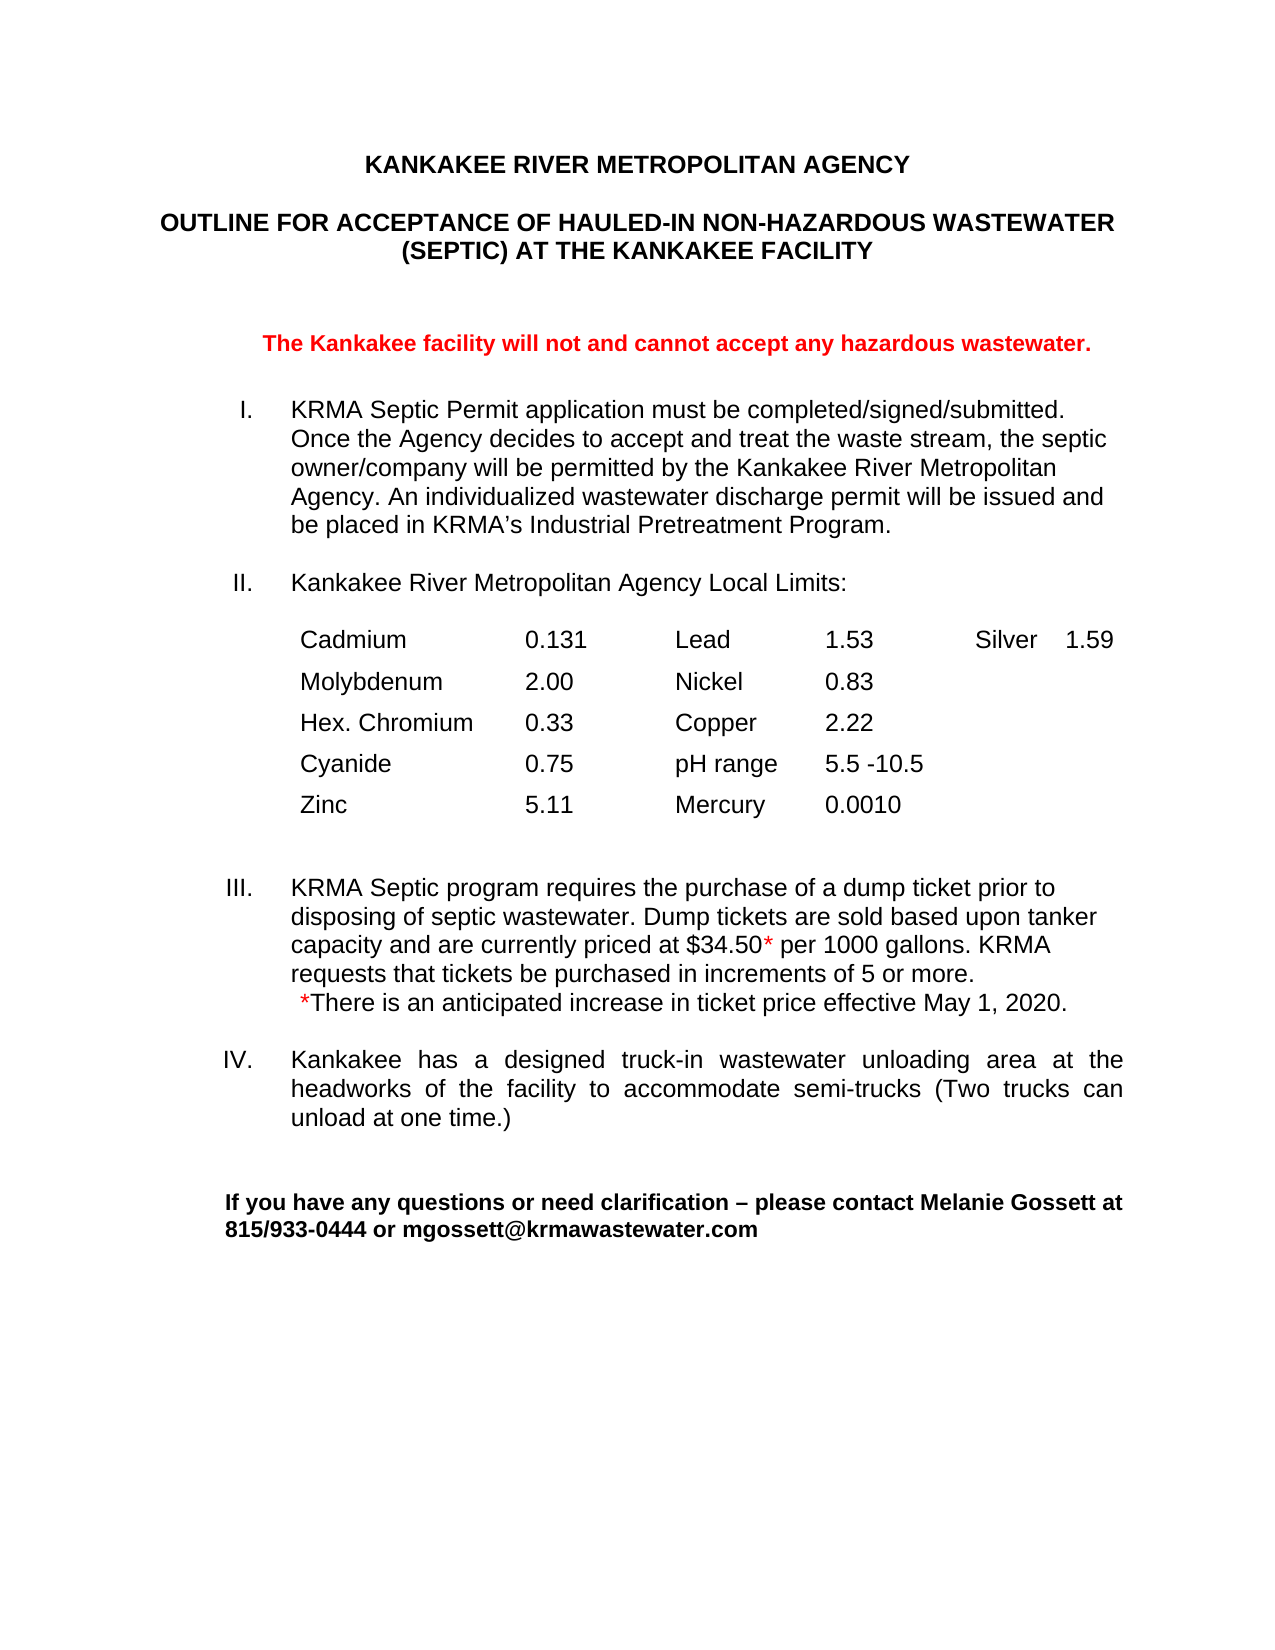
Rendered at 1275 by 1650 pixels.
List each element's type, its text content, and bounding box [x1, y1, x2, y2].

title KANKAKEE RIVER METROPOLITAN AGENCY [150, 150, 1125, 179]
text Cyanide 0.75 pH range 5.5 -10.5 [300, 749, 1125, 778]
text The Kankakee facility will not and cannot accept any hazardous wastewater. [262, 330, 1125, 357]
text Molybdenum 2.00 Nickel 0.83 [300, 667, 1125, 695]
text Zinc 5.11 Mercury 0.0010 [300, 790, 1125, 819]
text *There is an anticipated increase in ticket price effective May 1, 2020. [253, 988, 1125, 1017]
text Hex. Chromium 0.33 Copper 2.22 [300, 708, 1125, 737]
list KRMA Septic Permit application must be completed/signed/submitted. Once the Agency decides to accept and treat the waste stream, the septic owner/company will be permitted by the Kankakee River Metropolitan Agency. An individualized wastewater discharge permit will be issued and be placed in KRMA’s Industrial Pretreatment Program. [253, 395, 1125, 539]
list KRMA Septic program requires the purchase of a dump ticket prior to disposing of septic wastewater. Dump tickets are sold based upon tanker capacity and are currently priced at $34.50* per 1000 gallons. KRMA requests that tickets be purchased in increments of 5 or more. [253, 873, 1125, 988]
text Cadmium 0.131 Lead 1.53 Silver 1.59 [300, 625, 1125, 654]
list Kankakee has a designed truck-in wastewater unloading area at the headworks of the facility to accommodate semi-trucks (Two trucks can unload at one time.) [253, 1045, 1125, 1132]
list Kankakee River Metropolitan Agency Local Limits: [253, 568, 1125, 597]
text If you have any questions or need clarification – please contact Melanie Gossett at 815/933-0444 or mgossett@krmawastewater.com [225, 1189, 1125, 1242]
text OUTLINE FOR ACCEPTANCE OF HAULED-IN NON-HAZARDOUS WASTEWATER (SEPTIC) AT THE KANKAKEE FACILITY [150, 207, 1125, 265]
